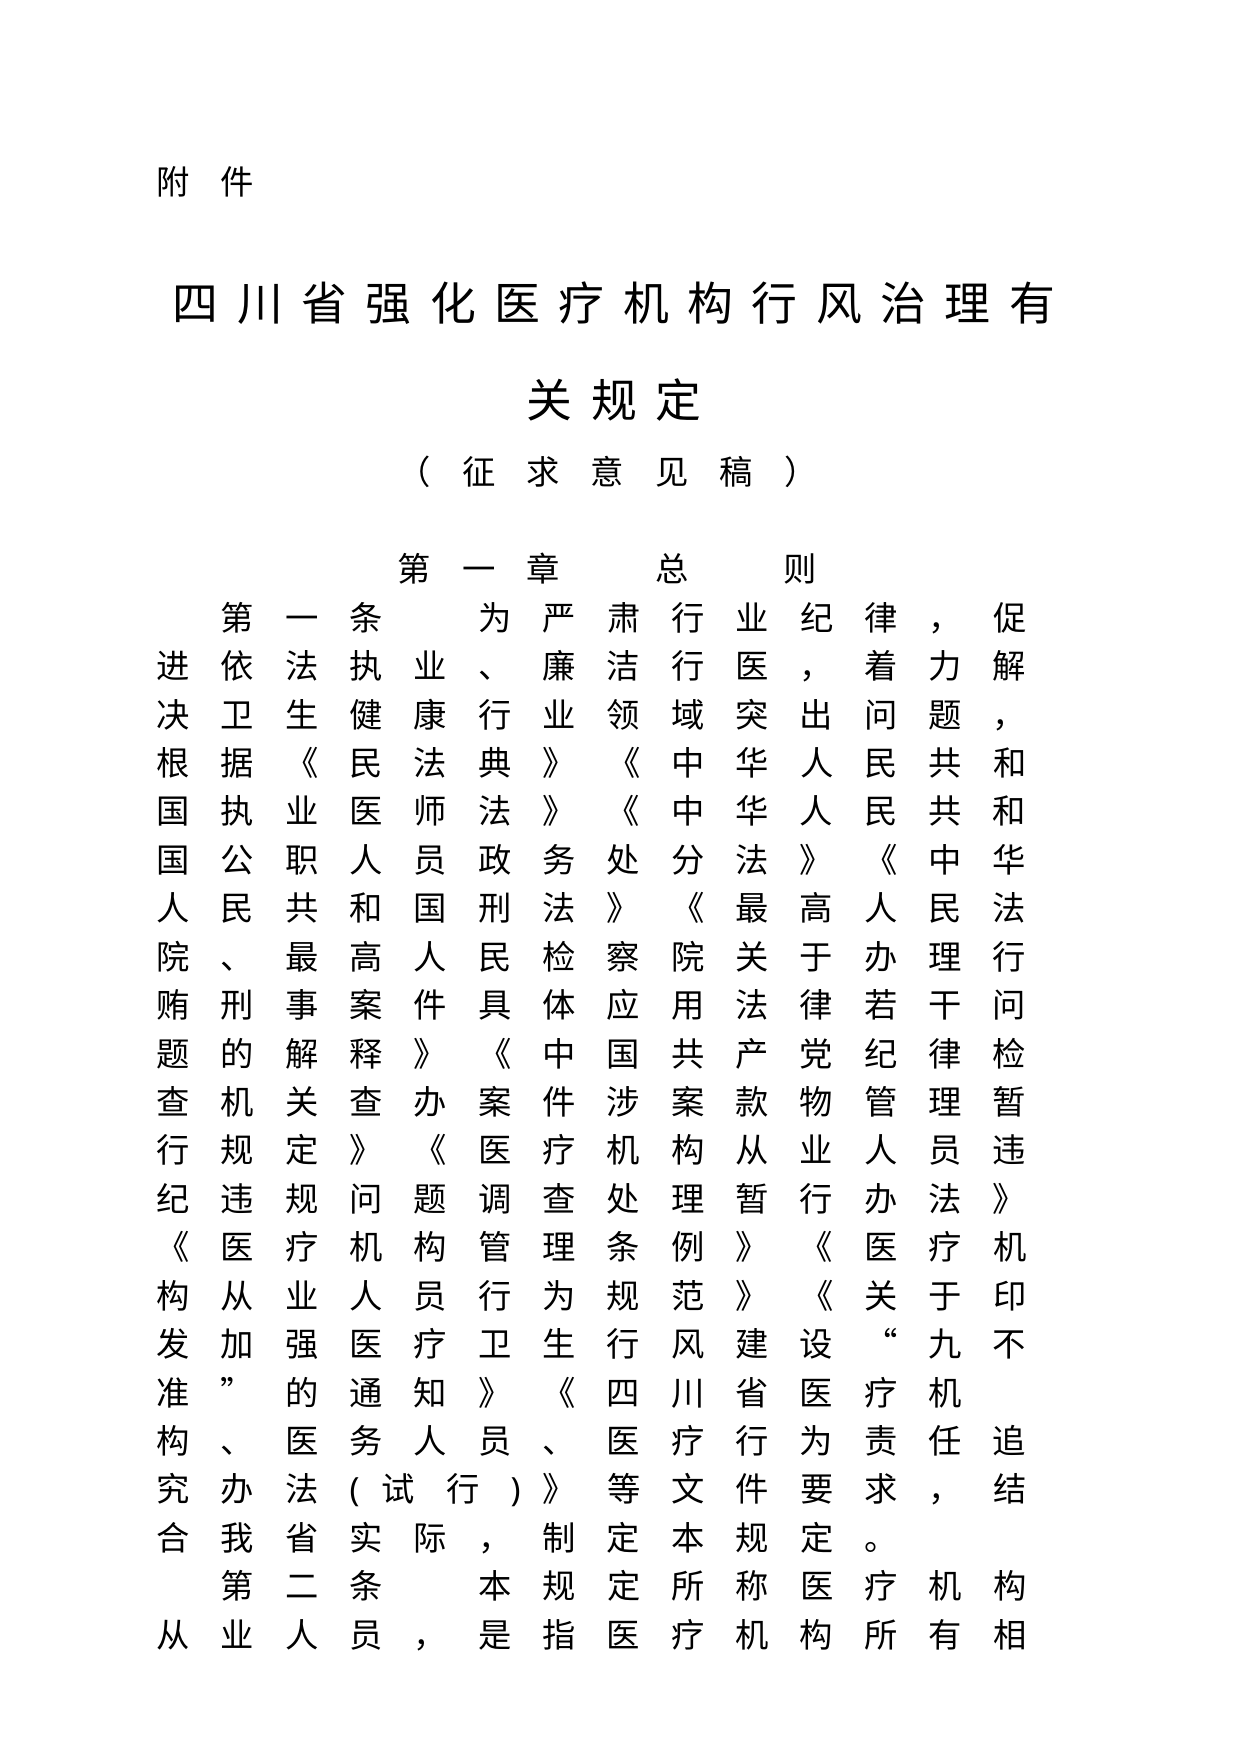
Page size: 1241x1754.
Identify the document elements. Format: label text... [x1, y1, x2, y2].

text 第一章 总 则 [156, 543, 1090, 591]
text 四川省强化医疗机构行风治理有关规定 [156, 252, 1090, 446]
text 第一条 为严肃行业纪律，促进依法执业、廉洁行医，着力解决卫生健康行业领域突出问题，根据《民法典》《中华人民共和国执业医师法》《中华人民共和国公职人员政务处分法》《中华人民共和国刑法》《最高人民法院、最高人民检察院关于办理行贿刑事案件具体应用法律若干问题的解释》《中国共产党纪律检查机关查办案件涉案款物管理暂行规定》《医疗机构从业人员违纪违规问题调查处理暂行办法》《医疗机构管理条例》《医疗机构从业人员行为规范》《关于印发加强医疗卫生行风建设“九不准”的通知》《四川省医疗机构、医务人员、医疗行为责任追究办法(试行)》等文件要求，结合我省实际，制定本规定。 [156, 591, 1090, 1560]
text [156, 1560, 1090, 1657]
text （征求意见稿） [156, 446, 1090, 494]
text 附件 [156, 155, 1090, 204]
